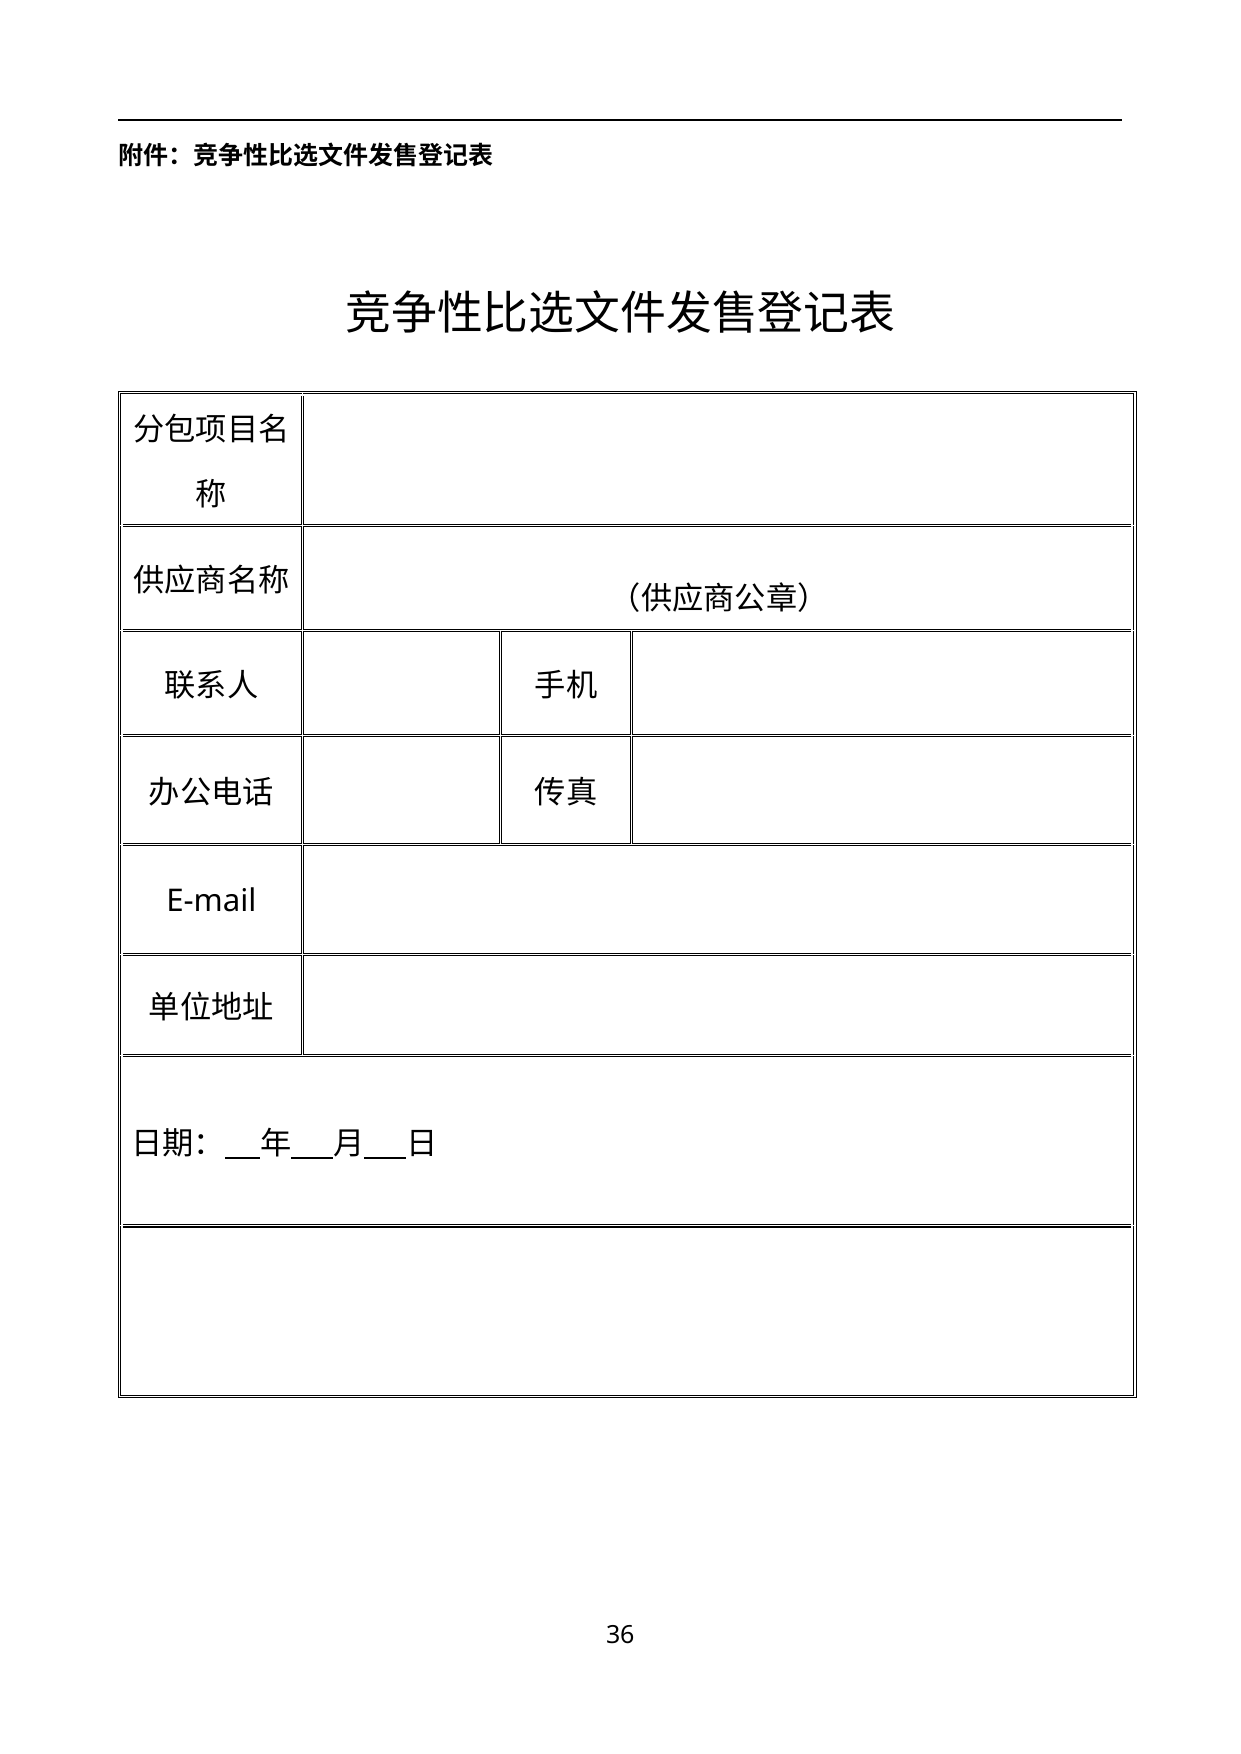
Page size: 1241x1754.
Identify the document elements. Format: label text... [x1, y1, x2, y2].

table_cell 办公电话 [121, 734, 301, 843]
table_cell （供应商公章） [303, 524, 1135, 628]
text 竞争性比选文件发售登记表 [118, 261, 1122, 358]
table_cell [304, 737, 499, 843]
table_cell [633, 734, 1133, 843]
table_header 分包项目名称 [120, 392, 303, 524]
table_cell [120, 1224, 1135, 1395]
table_cell 联系人 [121, 629, 301, 734]
table_cell E-mail [120, 843, 303, 953]
subtitle 附件：竞争性比选文件发售登记表 [118, 121, 1122, 186]
table_cell [633, 629, 1133, 734]
table_cell 手机 [502, 632, 630, 734]
table_cell 单位地址 [120, 953, 303, 1054]
table_header [303, 394, 1133, 524]
table_cell [304, 632, 499, 734]
table_cell 传真 [502, 737, 630, 843]
table_cell 日期： 年 月 日 [120, 1054, 1135, 1224]
table_cell [303, 953, 1135, 1054]
table_cell 供应商名称 [120, 524, 303, 628]
table_cell [303, 843, 1135, 953]
